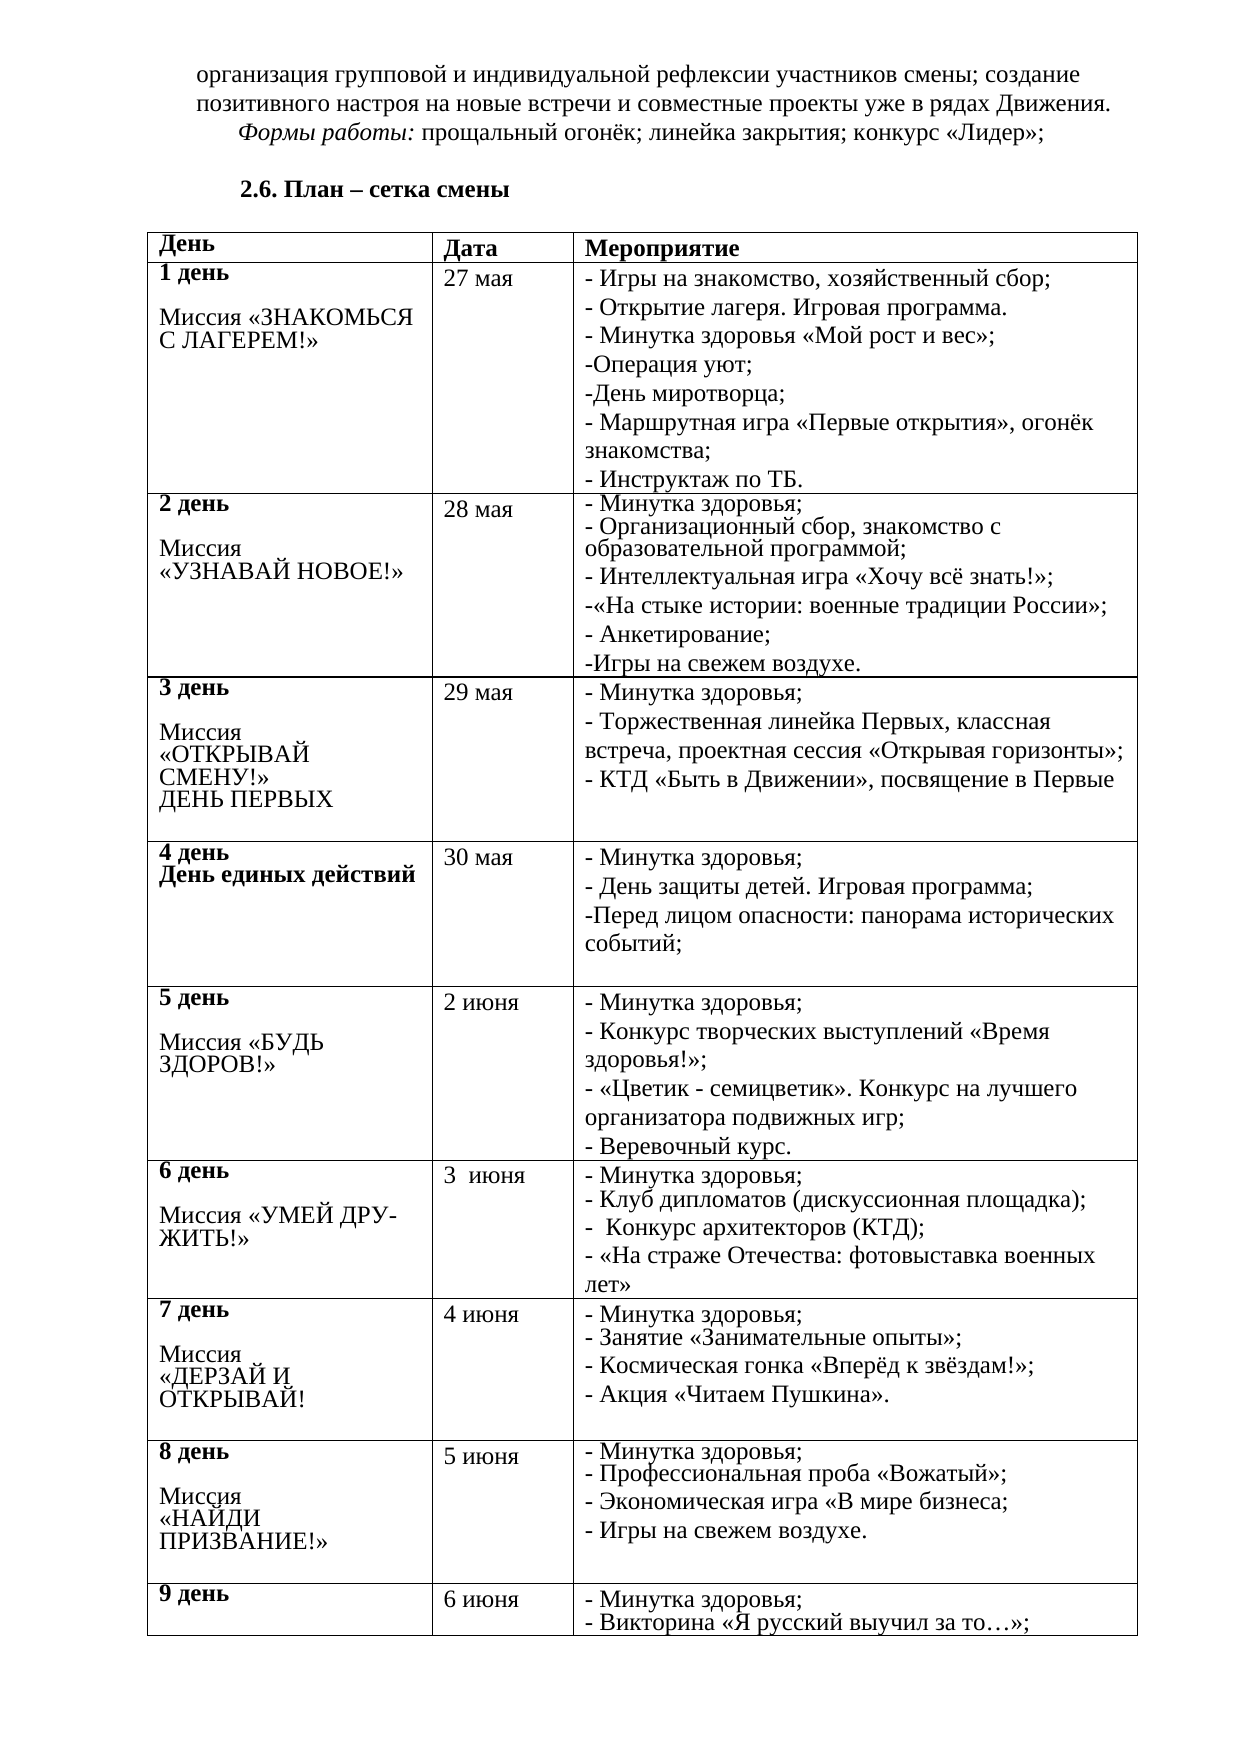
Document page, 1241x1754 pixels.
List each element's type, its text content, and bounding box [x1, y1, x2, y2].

table_cell - Минутка здоровья; - Организационный сбор, знакомство с образовательной программой; - Интеллектуальная игра «Хочу всё знать!»; -«На стыке истории: военные традиции России»; - Анкетирование; -Игры на свежем воздухе. [574, 494, 1137, 676]
table_cell 6 день Миссия «УМЕЙ ДРУЖИТЬ!» [148, 1161, 432, 1298]
table_header День [148, 233, 432, 262]
table_cell - Игры на знакомство, хозяйственный сбор; - Открытие лагеря. Игровая программа. - Минутка здоровья «Мой рост и вес»; -Операция уют; -День миротворца; - Маршрутная игра «Первые открытия», огонёк знакомства; - Инструктаж по ТБ. [574, 263, 1137, 493]
table_cell - Минутка здоровья; - Профессиональная проба «Вожатый»; - Экономическая игра «В мире бизнеса; - Игры на свежем воздухе. [574, 1441, 1137, 1583]
table_cell 30 мая [433, 842, 573, 986]
table_cell 3 июня [433, 1161, 573, 1298]
table_cell 28 мая [433, 494, 573, 676]
text 2.6. План – сетка смены [196, 174, 1135, 203]
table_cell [148, 1584, 432, 1635]
table_cell 4 июня [433, 1299, 573, 1440]
text Формы работы: прощальный огонёк; линейка закрытия; конкурс «Лидер»; [196, 117, 1137, 146]
table_cell 6 июня [433, 1584, 573, 1635]
table_cell 1 день Миссия «ЗНАКОМЬСЯ С ЛАГЕРЕМ!» [148, 263, 432, 493]
table_cell 29 мая [433, 678, 573, 841]
table_cell 7 день Миссия «ДЕРЗАЙ И ОТКРЫВАЙ! [148, 1299, 432, 1440]
table_cell - Минутка здоровья; - Занятие «Занимательные опыты»; - Космическая гонка «Вперёд к звёздам!»; - Акция «Читаем Пушкина». [574, 1299, 1137, 1440]
table_cell - Минутка здоровья; - День защиты детей. Игровая программа; -Перед лицом опасности: панорама исторических событий; [574, 842, 1137, 986]
table_cell 5 день Миссия «БУДЬ ЗДОРОВ!» [148, 987, 432, 1159]
table_cell 8 день Миссия «НАЙДИ ПРИЗВАНИЕ!» [148, 1441, 432, 1583]
table_header Дата [433, 233, 573, 262]
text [196, 59, 1137, 117]
table_cell - Минутка здоровья; - Конкурс творческих выступлений «Время здоровья!»; - «Цветик - семицветик». Конкурс на лучшего организатора подвижных игр; - Веревочный курс. [574, 987, 1137, 1159]
table_cell 2 июня [433, 987, 573, 1159]
table_cell 27 мая [433, 263, 573, 493]
table_cell 4 день День единых действий [148, 842, 432, 986]
table_cell - Минутка здоровья; - Клуб дипломатов (дискуссионная площадка); - Конкурс архитекторов (КТД); - «На страже Отечества: фотовыставка военных лет» [574, 1161, 1137, 1298]
table_cell 5 июня [433, 1441, 573, 1583]
table_header Мероприятие [574, 233, 1137, 262]
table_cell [574, 1584, 1137, 1635]
table_cell - Минутка здоровья; - Торжественная линейка Первых, классная встреча, проектная сессия «Открывая горизонты»; - КТД «Быть в Движении», посвящение в Первые [574, 678, 1137, 841]
table_cell 3 день Миссия «ОТКРЫВАЙ СМЕНУ!» ДЕНЬ ПЕРВЫХ [148, 678, 432, 841]
table_cell 2 день Миссия «УЗНАВАЙ НОВОЕ!» [148, 494, 432, 676]
